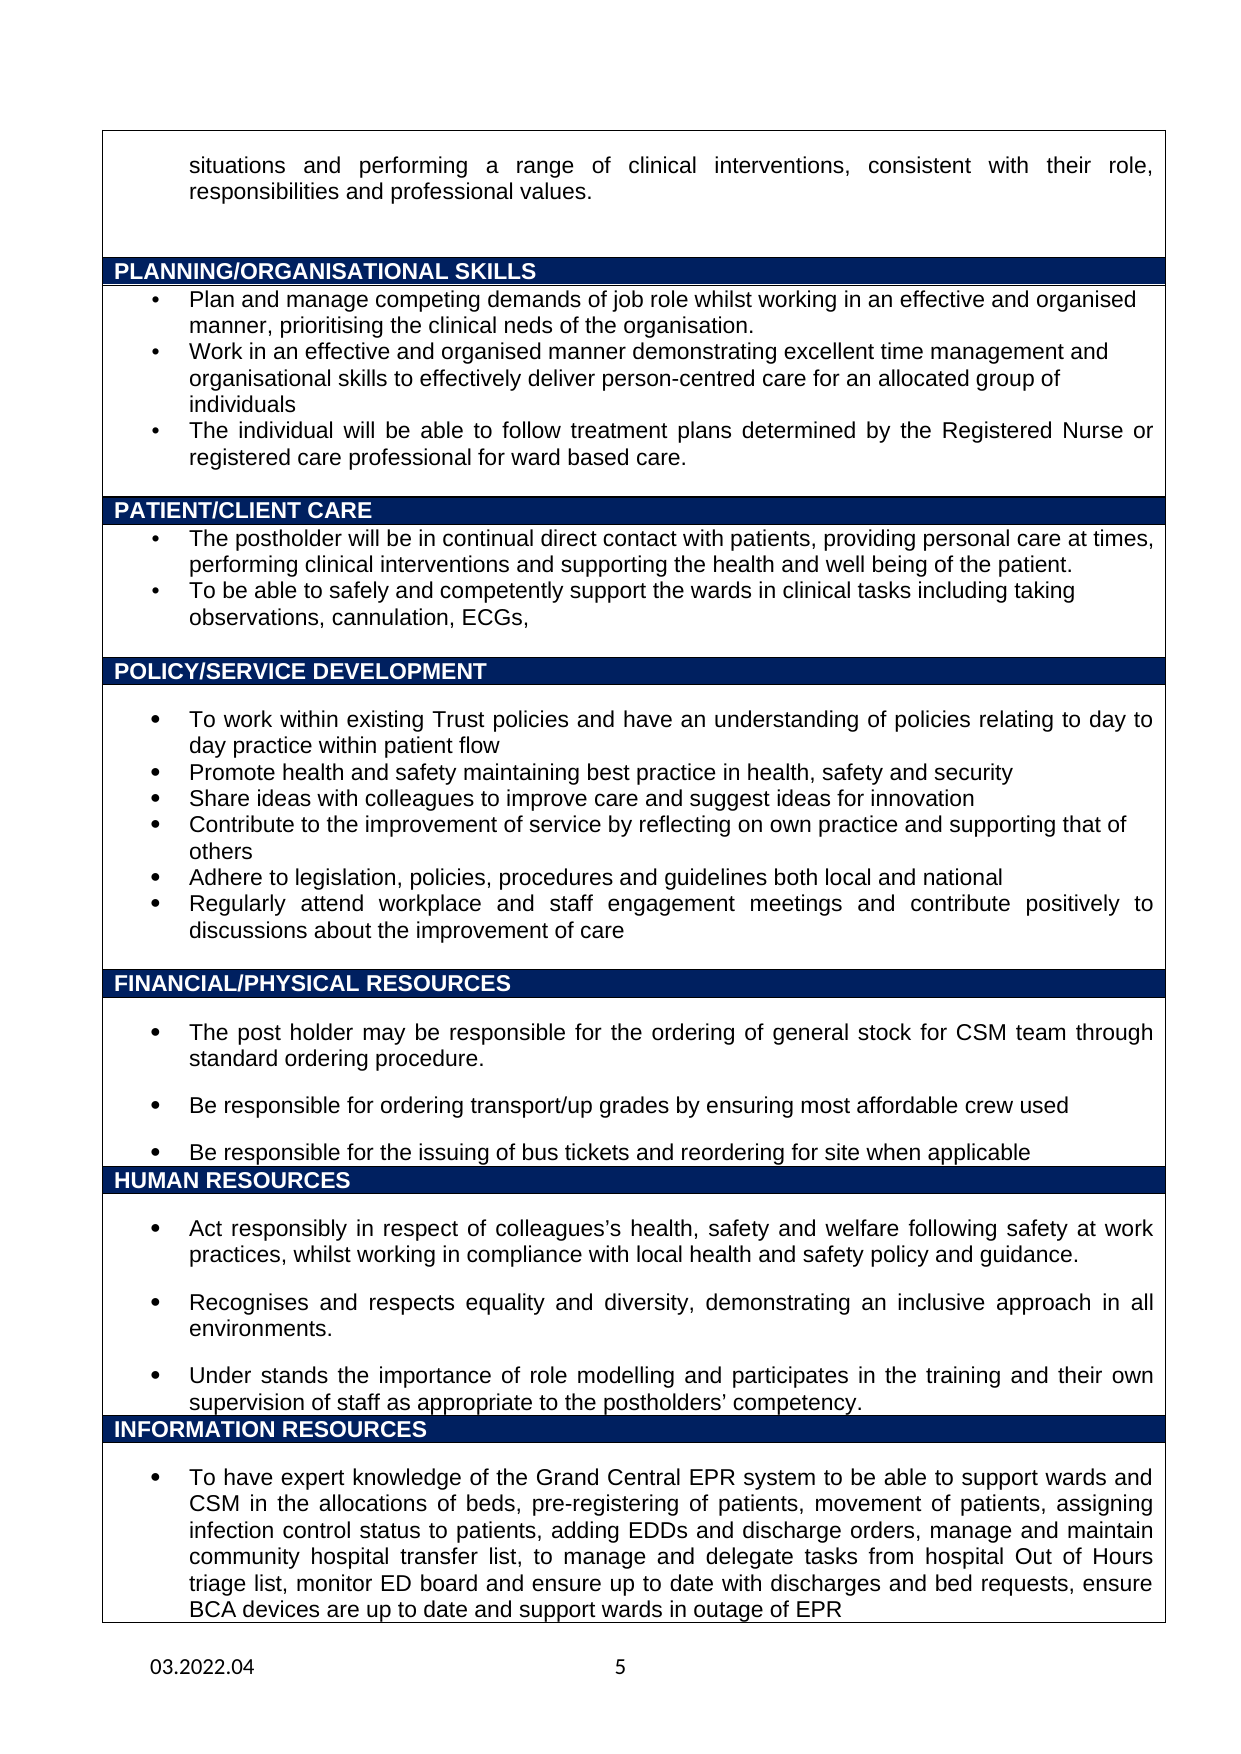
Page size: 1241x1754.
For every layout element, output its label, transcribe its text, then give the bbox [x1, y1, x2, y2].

table_cell INFORMATION RESOURCES [103, 1416, 1165, 1442]
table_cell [103, 131, 1165, 257]
table_cell The post holder may be responsible for the ordering of general stock for CSM team through standard ordering procedure. Be responsible for ordering transport/up grades by ensuring most affordable crew used Be responsible for the issuing of bus tickets and reordering for site when applicable [103, 998, 1165, 1166]
table_cell Plan and manage competing demands of job role whilst working in an effective and organised manner, prioritising the clinical neds of the organisation. Work in an effective and organised manner demonstrating excellent time management and organisational skills to effectively deliver person-centred care for an allocated group of individuals The individual will be able to follow treatment plans determined by the Registered Nurse or registered care professional for ward based care. [103, 286, 1165, 496]
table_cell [103, 1443, 1165, 1622]
table_cell POLICY/SERVICE DEVELOPMENT [103, 658, 1165, 684]
table_cell Act responsibly in respect of colleagues’s health, safety and welfare following safety at work practices, whilst working in compliance with local health and safety policy and guidance. Recognises and respects equality and diversity, demonstrating an inclusive approach in all environments. Under stands the importance of role modelling and participates in the training and their own supervision of staff as appropriate to the postholders’ competency. [103, 1194, 1165, 1415]
table_cell PATIENT/CLIENT CARE [103, 498, 1165, 524]
table_cell PLANNING/ORGANISATIONAL SKILLS [103, 258, 1165, 284]
table_cell HUMAN RESOURCES [103, 1167, 1165, 1193]
table_cell To work within existing Trust policies and have an understanding of policies relating to day to day practice within patient flow Promote health and safety maintaining best practice in health, safety and security Share ideas with colleagues to improve care and suggest ideas for innovation Contribute to the improvement of service by reflecting on own practice and supporting that of others Adhere to legislation, policies, procedures and guidelines both local and national Regularly attend workplace and staff engagement meetings and contribute positively to discussions about the improvement of care [103, 685, 1165, 969]
table_cell The postholder will be in continual direct contact with patients, providing personal care at times, performing clinical interventions and supporting the health and well being of the patient. To be able to safely and competently support the wards in clinical tasks including taking observations, cannulation, ECGs, [103, 525, 1165, 657]
table_cell FINANCIAL/PHYSICAL RESOURCES [103, 970, 1165, 997]
